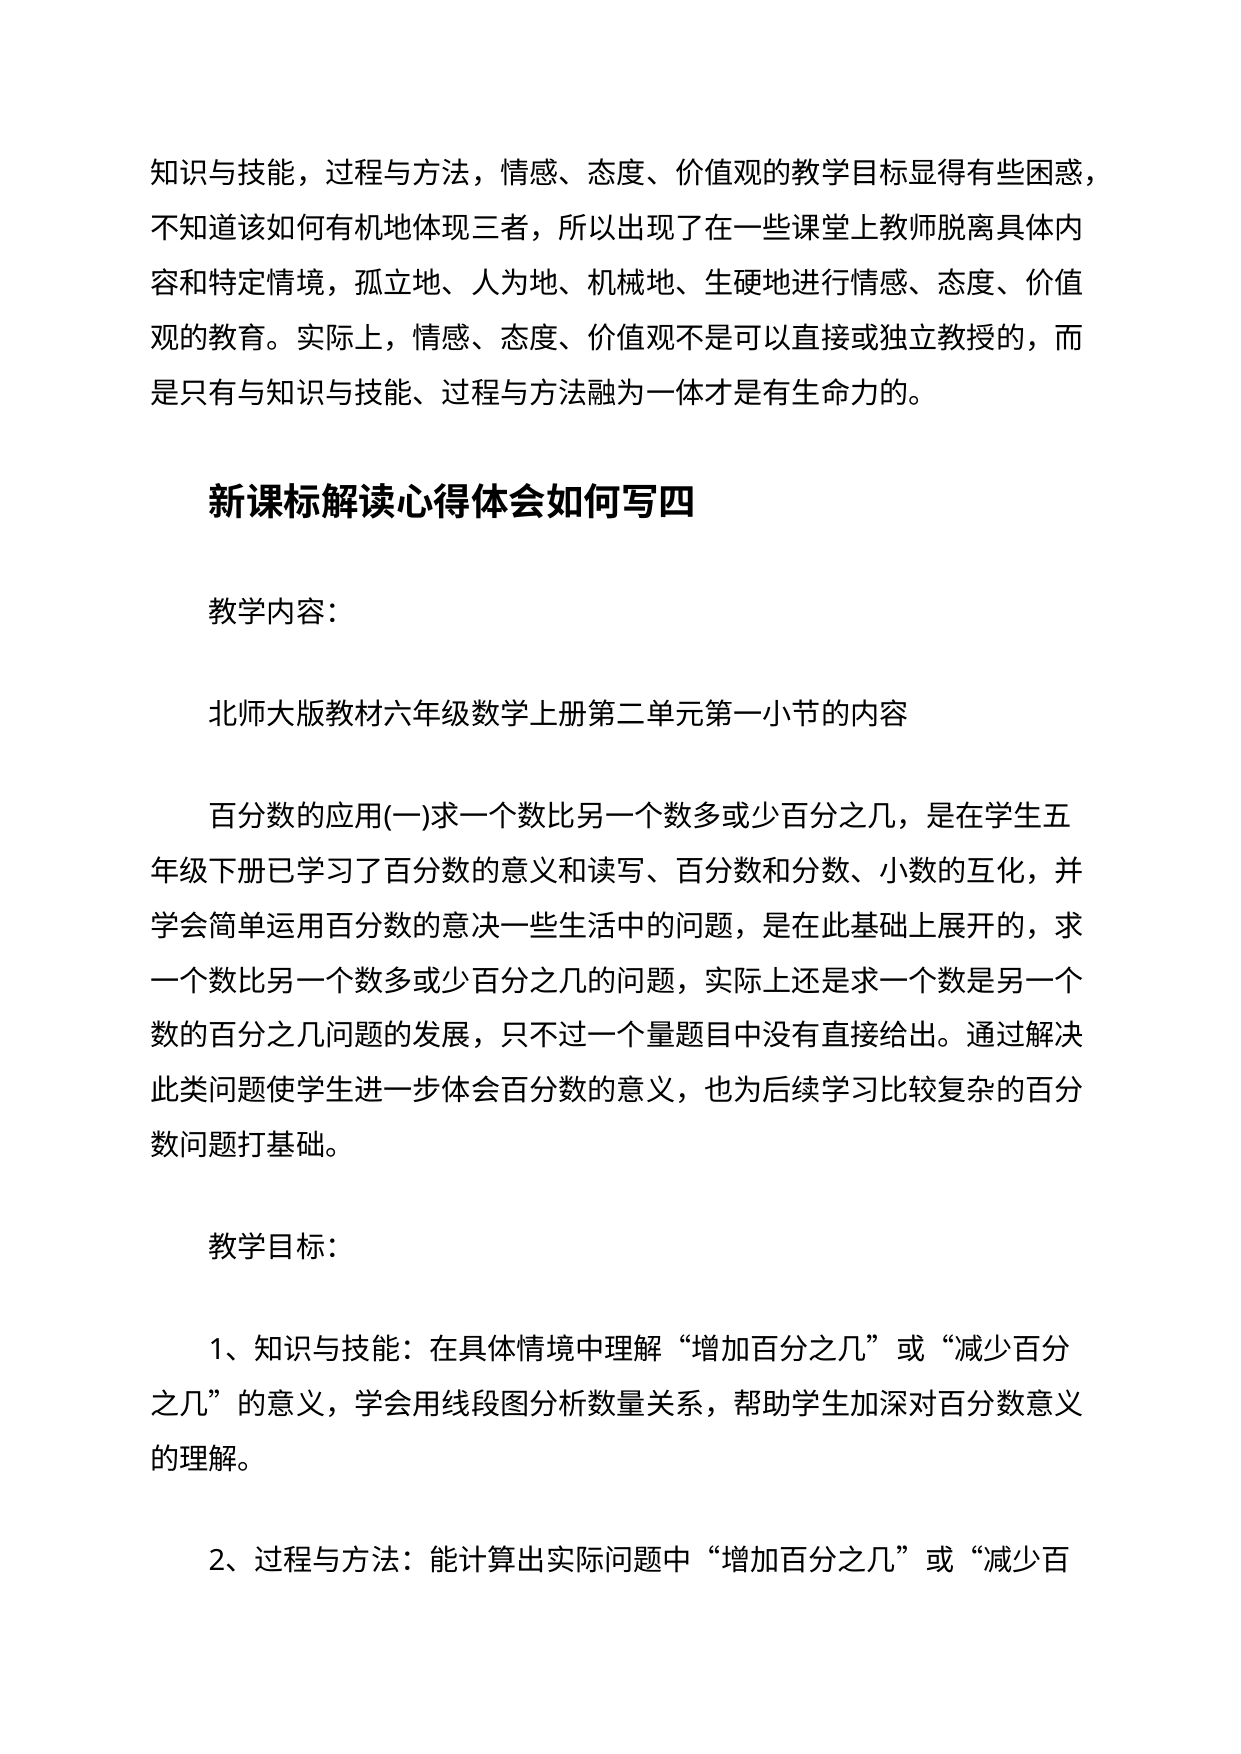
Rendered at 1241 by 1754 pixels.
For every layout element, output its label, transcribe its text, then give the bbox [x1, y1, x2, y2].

text 北师大版教材六年级数学上册第二单元第一小节的内容 [150, 691, 1090, 733]
text 教学内容： [150, 589, 1090, 631]
text 教学目标： [150, 1223, 1090, 1266]
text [150, 150, 1090, 412]
text 新课标解读心得体会如何写四 [150, 471, 1090, 526]
text 1、知识与技能：在具体情境中理解“增加百分之几”或“减少百分之几”的意义，学会用线段图分析数量关系，帮助学生加深对百分数意义的理解。 [150, 1325, 1090, 1477]
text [150, 1537, 1090, 1579]
text 百分数的应用(一)求一个数比另一个数多或少百分之几，是在学生五年级下册已学习了百分数的意义和读写、百分数和分数、小数的互化，并学会简单运用百分数的意决一些生活中的问题，是在此基础上展开的，求一个数比另一个数多或少百分之几的问题，实际上还是求一个数是另一个数的百分之几问题的发展，只不过一个量题目中没有直接给出。通过解决此类问题使学生进一步体会百分数的意义，也为后续学习比较复杂的百分数问题打基础。 [150, 792, 1090, 1164]
